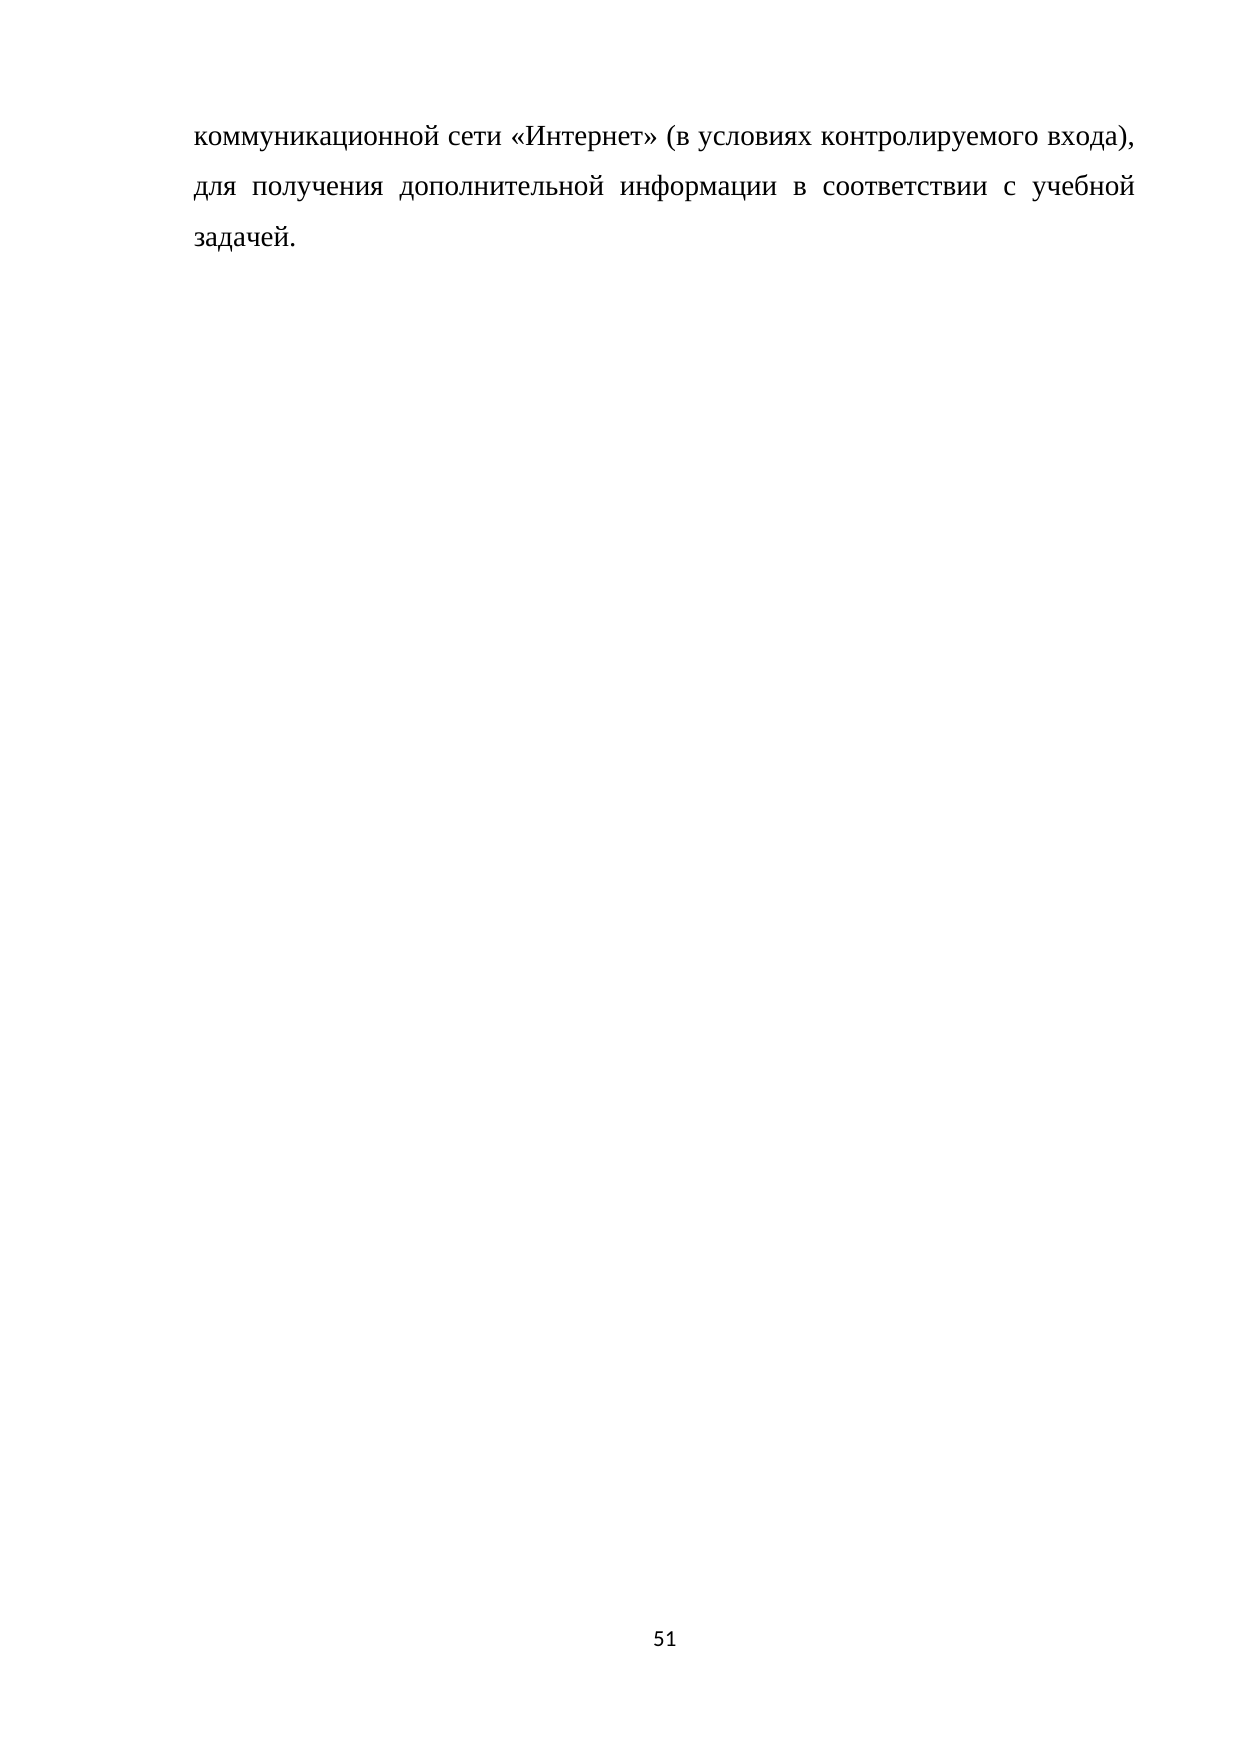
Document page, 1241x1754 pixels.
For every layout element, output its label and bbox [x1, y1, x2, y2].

list [193, 118, 1135, 252]
